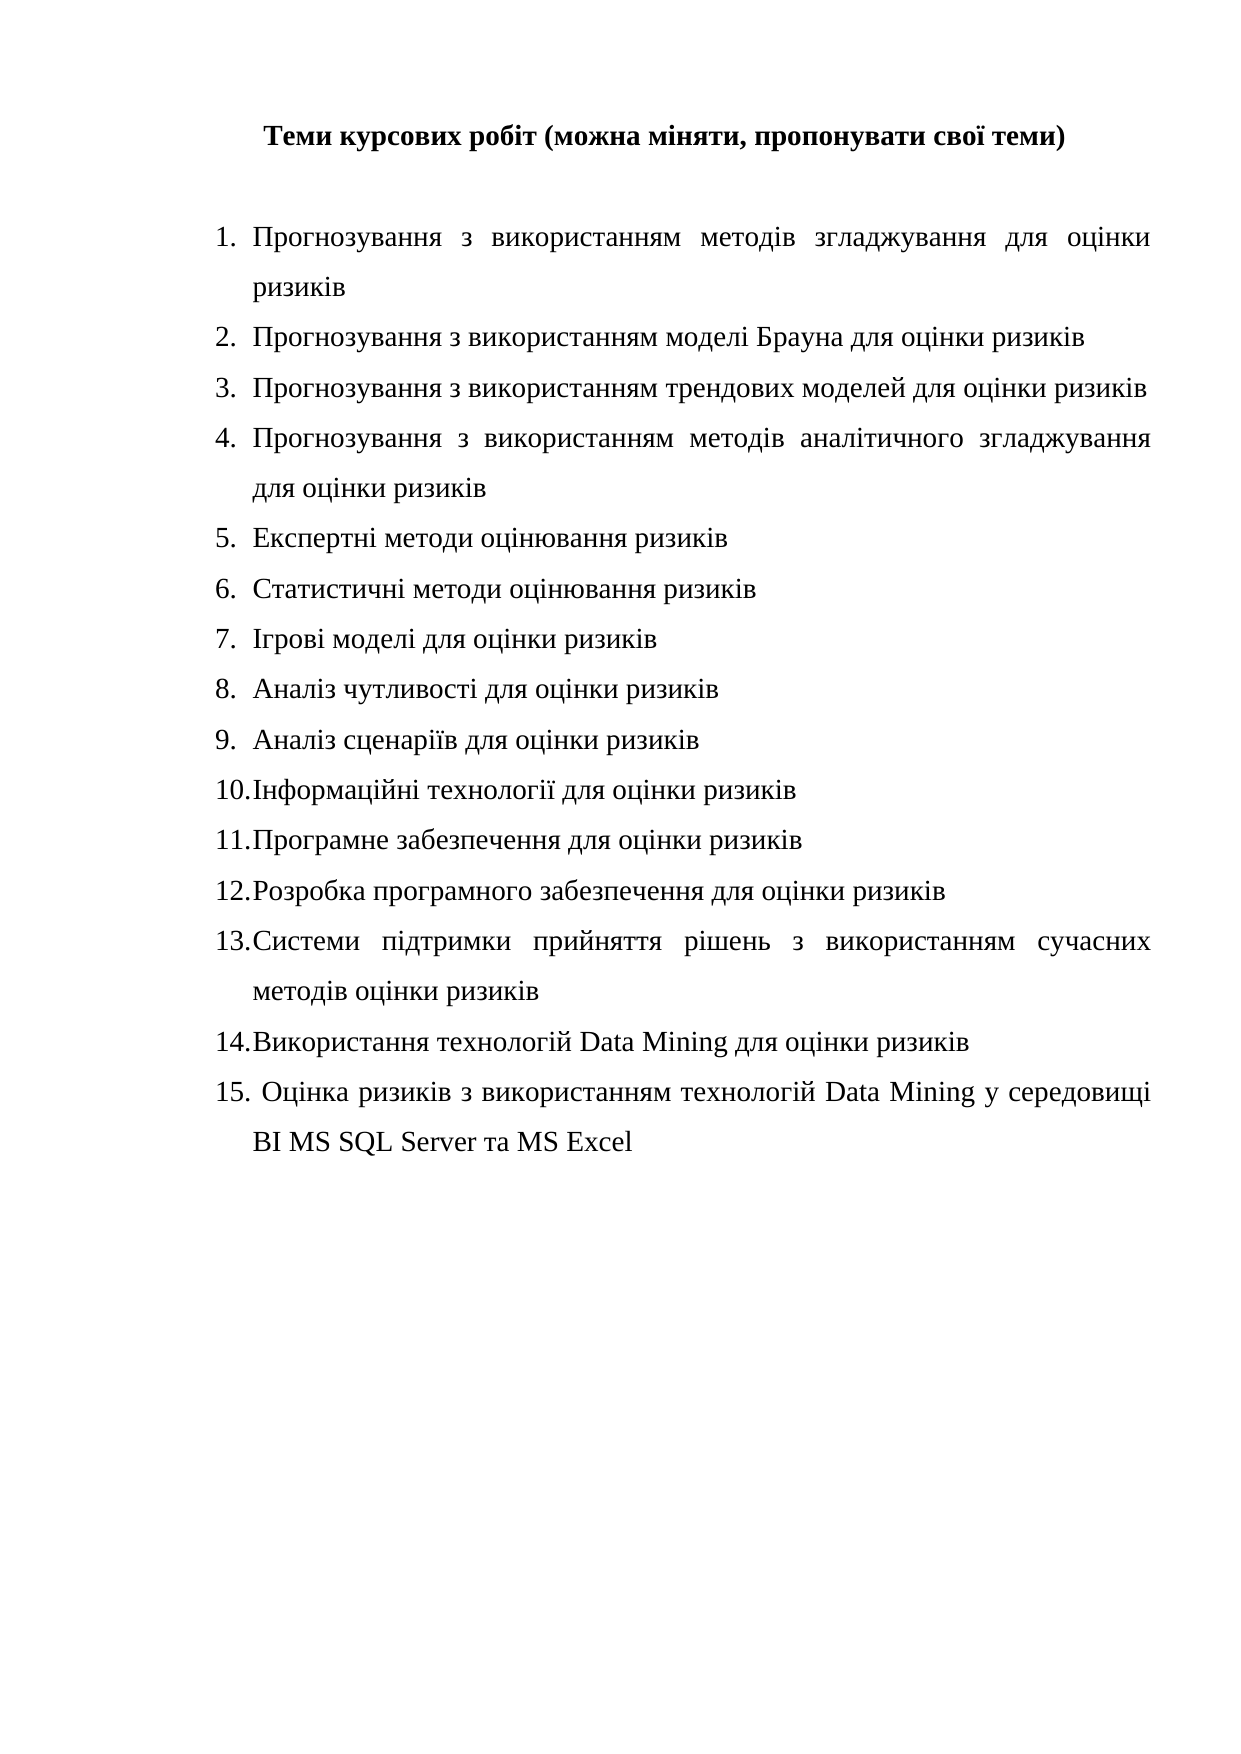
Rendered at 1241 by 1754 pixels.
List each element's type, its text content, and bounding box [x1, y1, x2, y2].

list Аналіз чутливості для оцінки ризиків [215, 672, 1152, 705]
list Програмне забезпечення для оцінки ризиків [215, 822, 1152, 856]
list Аналіз сценаріїв для оцінки ризиків [215, 722, 1152, 755]
list Використання технологій Data Mining для оцінки ризиків [215, 1024, 1152, 1057]
list Інформаційні технології для оцінки ризиків [215, 772, 1152, 806]
list Оцінка ризиків з використанням технологій Data Mining у середовищі BI MS SQL Server та MS Excel [215, 1074, 1152, 1158]
list Ігрові моделі для оцінки ризиків [215, 621, 1152, 655]
list Прогнозування з використанням методів аналітичного згладжування для оцінки ризиків [215, 420, 1152, 504]
list Прогнозування з використанням трендових моделей для оцінки ризиків [215, 370, 1152, 403]
list Прогнозування з використанням методів згладжування для оцінки ризиків [215, 219, 1152, 303]
list Статистичні методи оцінювання ризиків [215, 571, 1152, 604]
list Розробка програмного забезпечення для оцінки ризиків [215, 873, 1152, 906]
list Прогнозування з використанням моделі Брауна для оцінки ризиків [215, 319, 1152, 353]
list Системи підтримки прийняття рішень з використанням сучасних методів оцінки ризиків [215, 923, 1152, 1007]
list Експертні методи оцінювання ризиків [215, 521, 1152, 554]
text Теми курсових робіт (можна міняти, пропонувати свої теми) [177, 118, 1152, 152]
